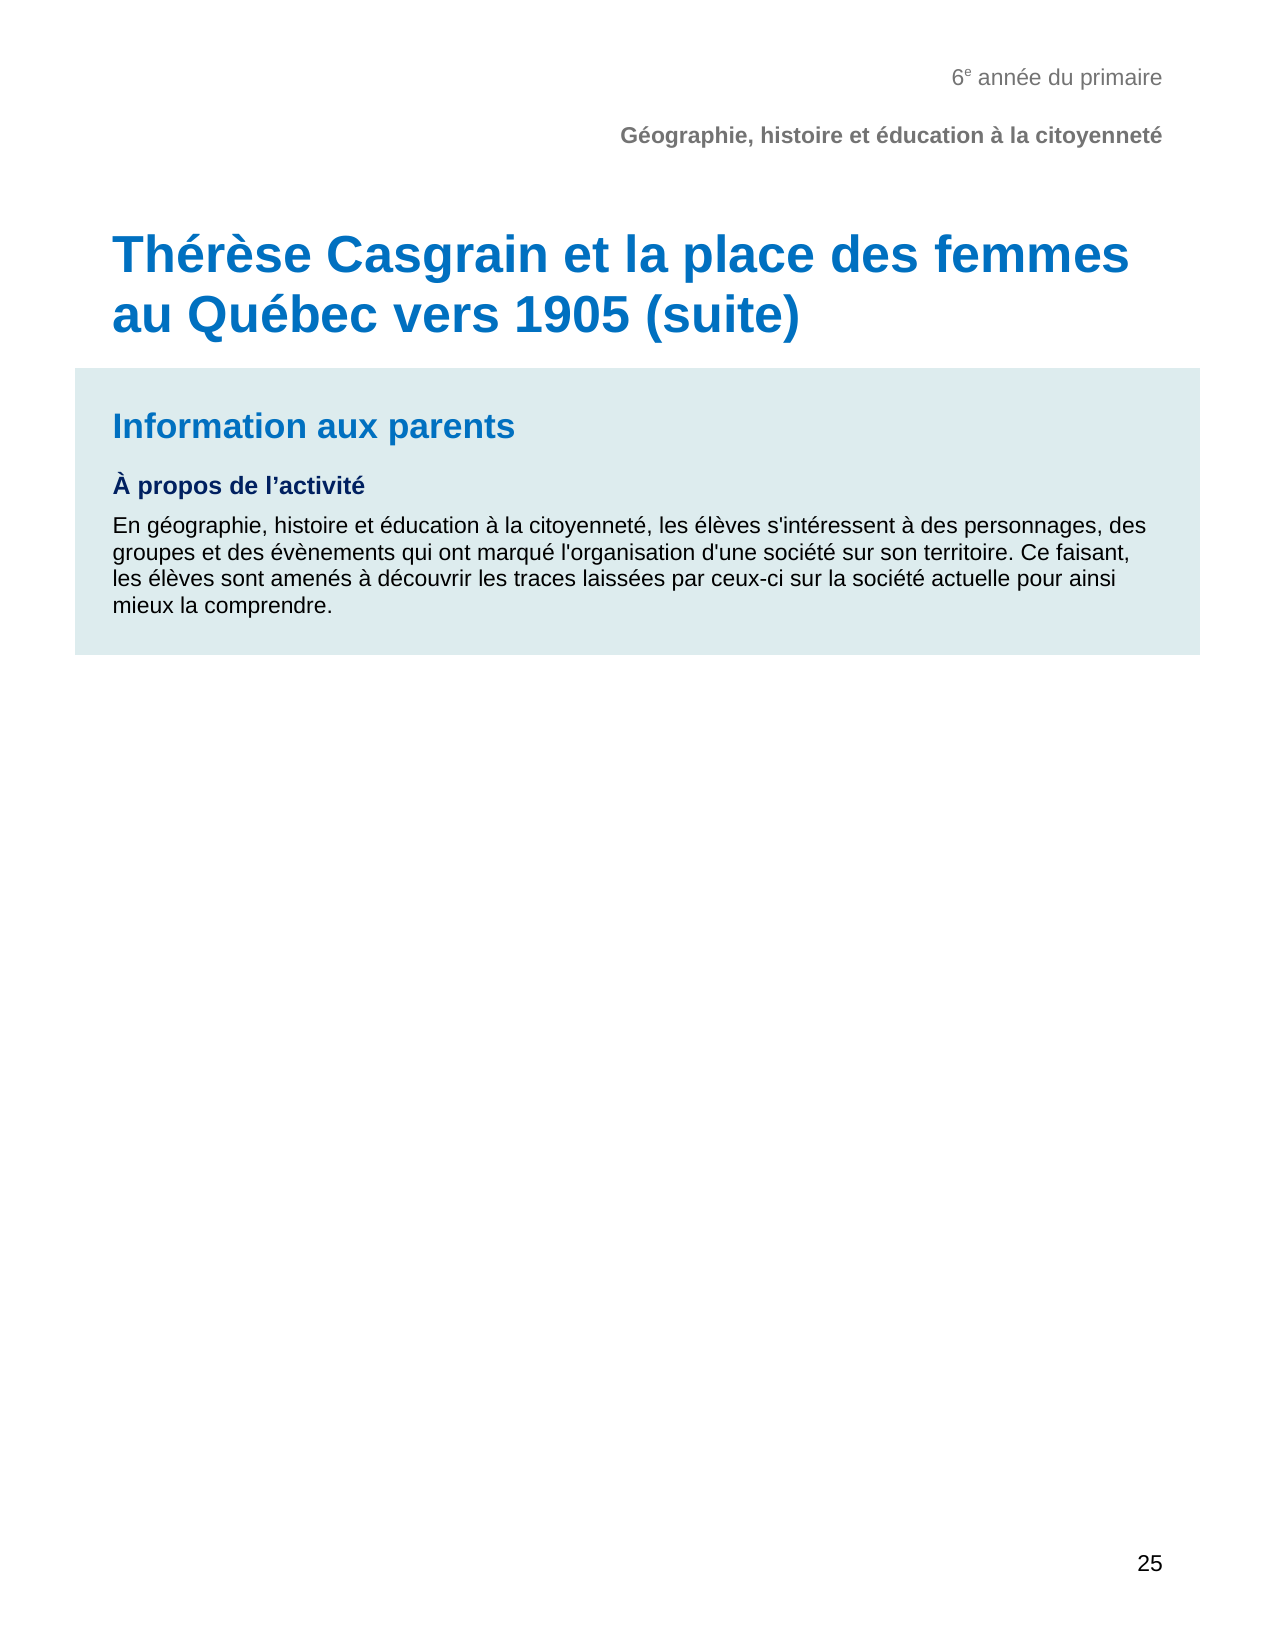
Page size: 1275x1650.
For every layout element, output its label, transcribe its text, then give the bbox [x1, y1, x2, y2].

text Géographie, histoire et éducation à la citoyenneté [112, 122, 1162, 148]
table_header Information aux parents À propos de l’activité En géographie, histoire et éducation à la citoyenneté, les élèves s'intéressent à des personnages, des groupes et des évènements qui ont marqué l'organisation d'une société sur son territoire. Ce faisant, les élèves sont amenés à découvrir les traces laissées par ceux-ci sur la société actuelle pour ainsi mieux la comprendre. [75, 368, 1200, 655]
text Thérèse Casgrain et la place des femmes au Québec vers 1905 (suite) [112, 223, 1162, 343]
